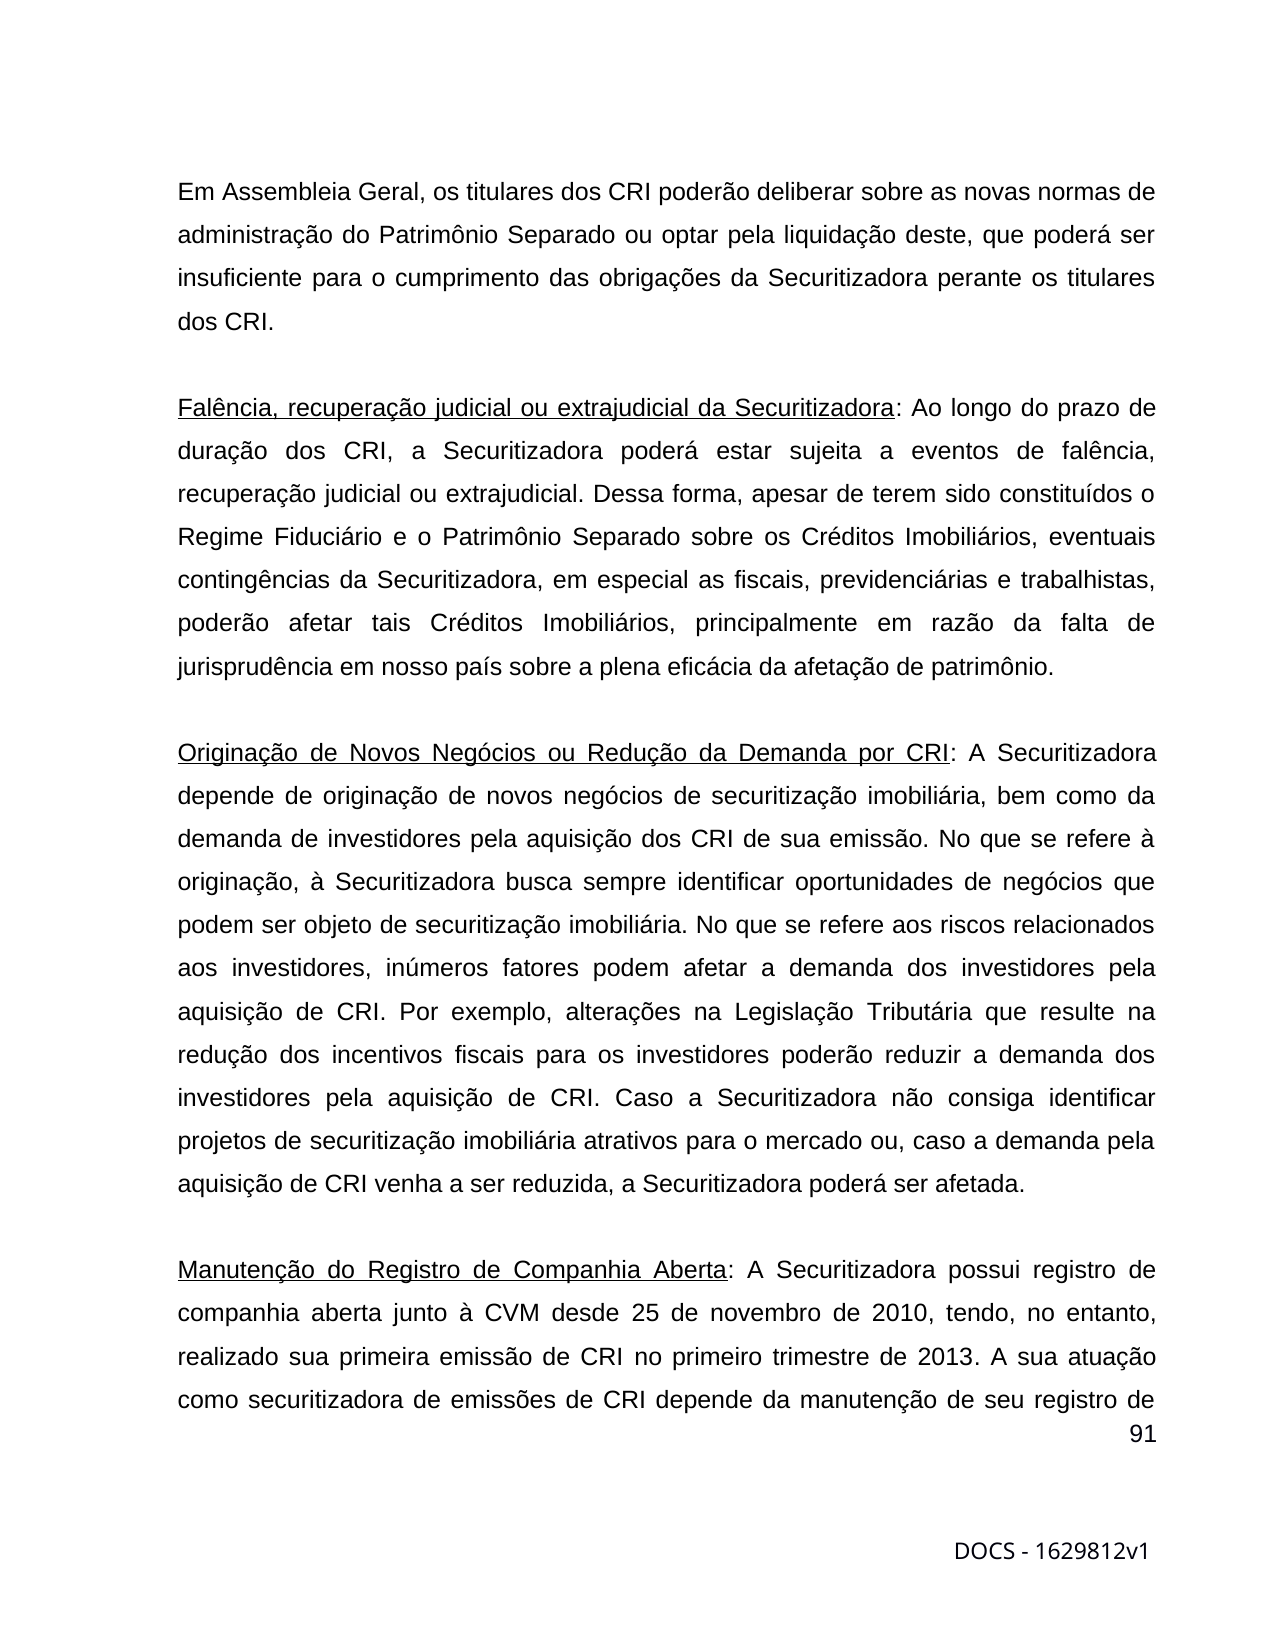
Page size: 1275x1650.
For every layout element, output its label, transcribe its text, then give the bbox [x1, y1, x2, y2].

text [177, 1255, 1157, 1413]
text Originação de Novos Negócios ou Redução da Demanda por CRI: A Securitizadora depende de originação de novos negócios de securitização imobiliária, bem como da demanda de investidores pela aquisição dos CRI de sua emissão. No que se refere à originação, à Securitizadora busca sempre identificar oportunidades de negócios que podem ser objeto de securitização imobiliária. No que se refere aos riscos relacionados aos investidores, inúmeros fatores podem afetar a demanda dos investidores pela aquisição de CRI. Por exemplo, alterações na Legislação Tributária que resulte na redução dos incentivos fiscais para os investidores poderão reduzir a demanda dos investidores pela aquisição de CRI. Caso a Securitizadora não consiga identificar projetos de securitização imobiliária atrativos para o mercado ou, caso a demanda pela aquisição de CRI venha a ser reduzida, a Securitizadora poderá ser afetada. [177, 738, 1157, 1198]
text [177, 177, 1157, 335]
text Falência, recuperação judicial ou extrajudicial da Securitizadora: Ao longo do prazo de duração dos CRI, a Securitizadora poderá estar sujeita a eventos de falência, recuperação judicial ou extrajudicial. Dessa forma, apesar de terem sido constituídos o Regime Fiduciário e o Patrimônio Separado sobre os Créditos Imobiliários, eventuais contingências da Securitizadora, em especial as fiscais, previdenciárias e trabalhistas, poderão afetar tais Créditos Imobiliários, principalmente em razão da falta de jurisprudência em nosso país sobre a plena eficácia da afetação de patrimônio. [177, 393, 1157, 680]
